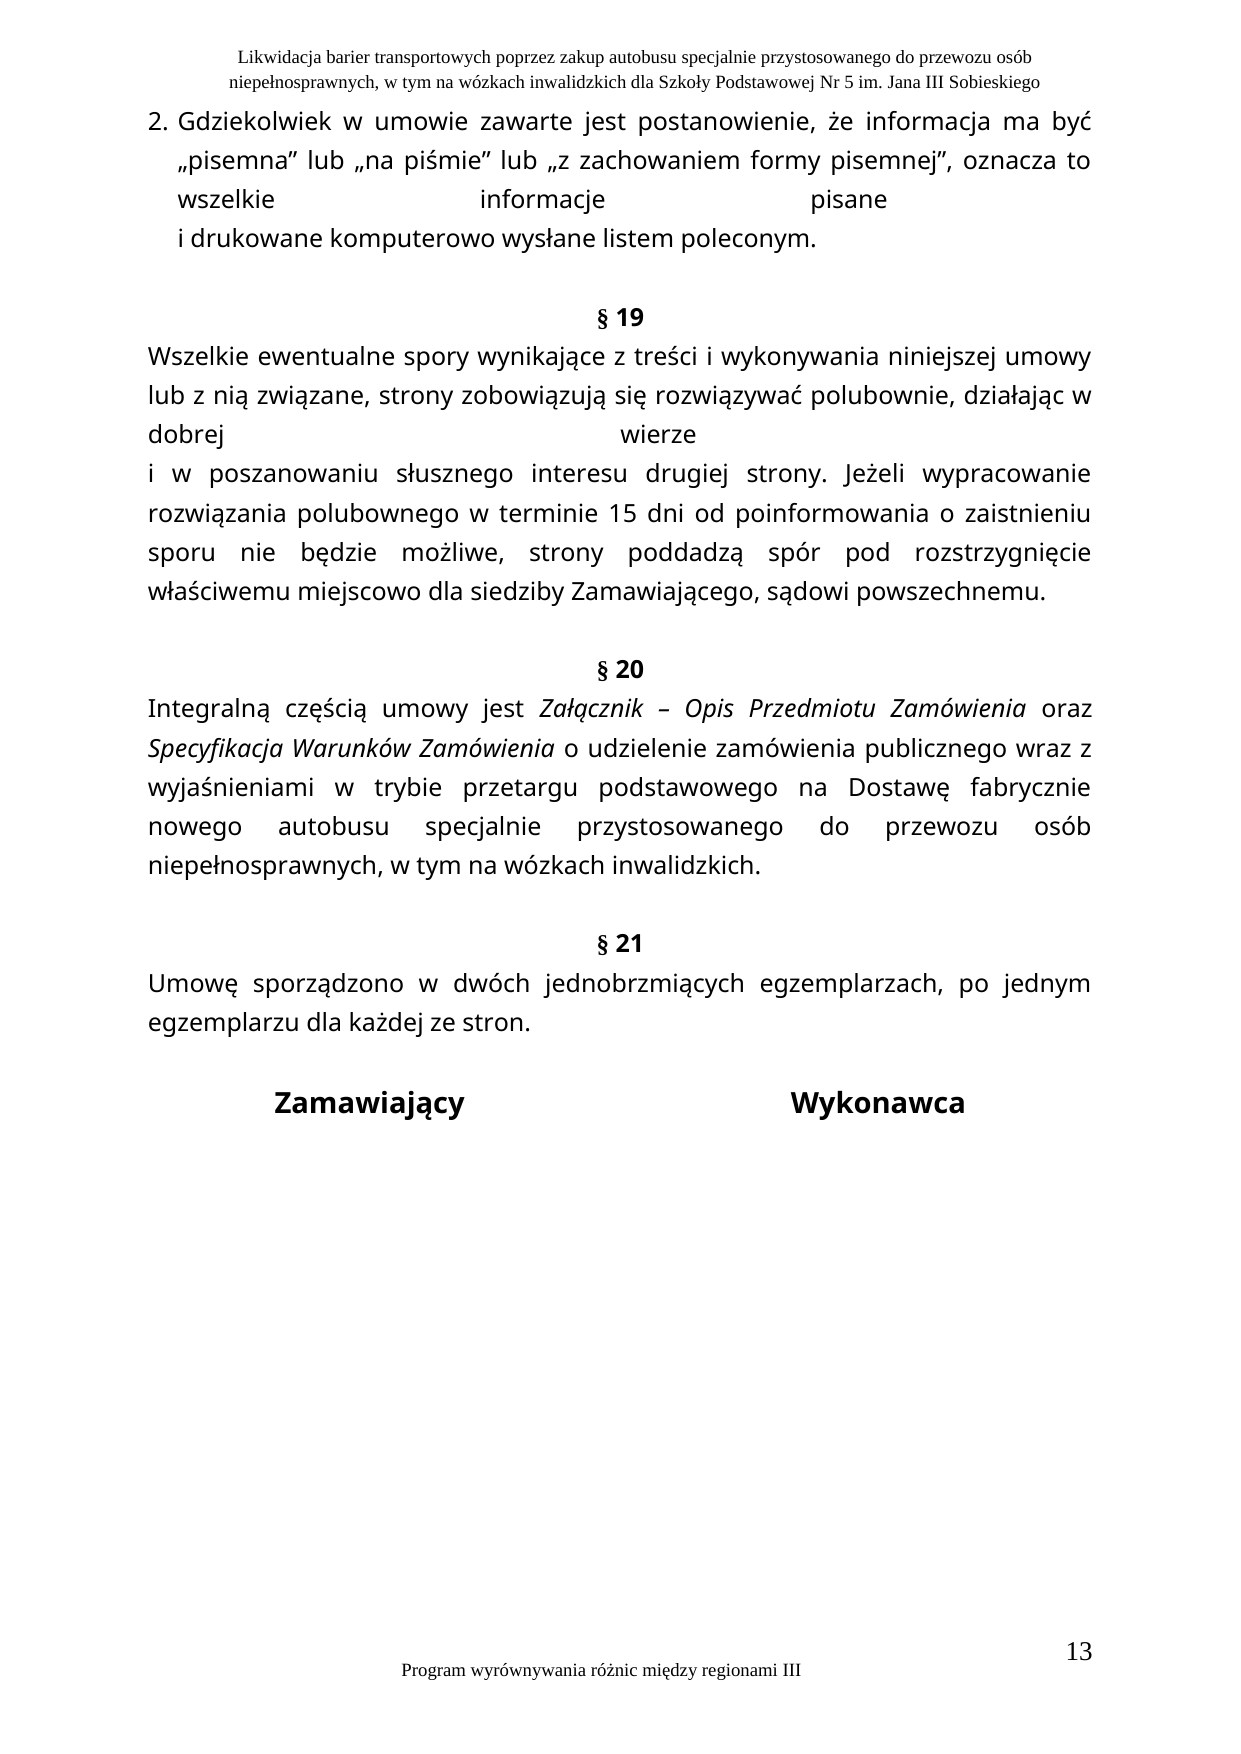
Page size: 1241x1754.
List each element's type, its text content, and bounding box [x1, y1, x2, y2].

text 21 [148, 926, 1092, 960]
text Integralną częścią umowy jest Załącznik – Opis Przedmiotu Zamówienia oraz Specyfikacja Warunków Zamówienia o udzielenie zamówienia publicznego wraz z wyjaśnieniami w trybie przetargu podstawowego na Dostawę fabrycznie nowego autobusu specjalnie przystosowanego do przewozu osób niepełnosprawnych, w tym na wózkach inwalidzkich. [148, 691, 1092, 882]
list Gdziekolwiek w umowie zawarte jest postanowienie, że informacja ma być „pisemna” lub „na piśmie” lub „z zachowaniem formy pisemnej”, oznacza to wszelkie informacje pisane i drukowane komputerowo wysłane listem poleconym. [148, 103, 1092, 255]
text Wszelkie ewentualne spory wynikające z treści i wykonywania niniejszej umowy lub z nią związane, strony zobowiązują się rozwiązywać polubownie, działając w dobrej wierze i w poszanowaniu słusznego interesu drugiej strony. Jeżeli wypracowanie rozwiązania polubownego w terminie 15 dni od poinformowania o zaistnieniu sporu nie będzie możliwe, strony poddadzą spór pod rozstrzygnięcie właściwemu miejscowo dla siedziby Zamawiającego, sądowi powszechnemu. [148, 338, 1092, 608]
text 20 [148, 652, 1092, 686]
text 19 [148, 299, 1092, 333]
text Umowę sporządzono w dwóch jednobrzmiących egzemplarzach, po jednym egzemplarzu dla każdej ze stron. [148, 965, 1092, 1038]
text Zamawiający Wykonawca [148, 1083, 1092, 1122]
